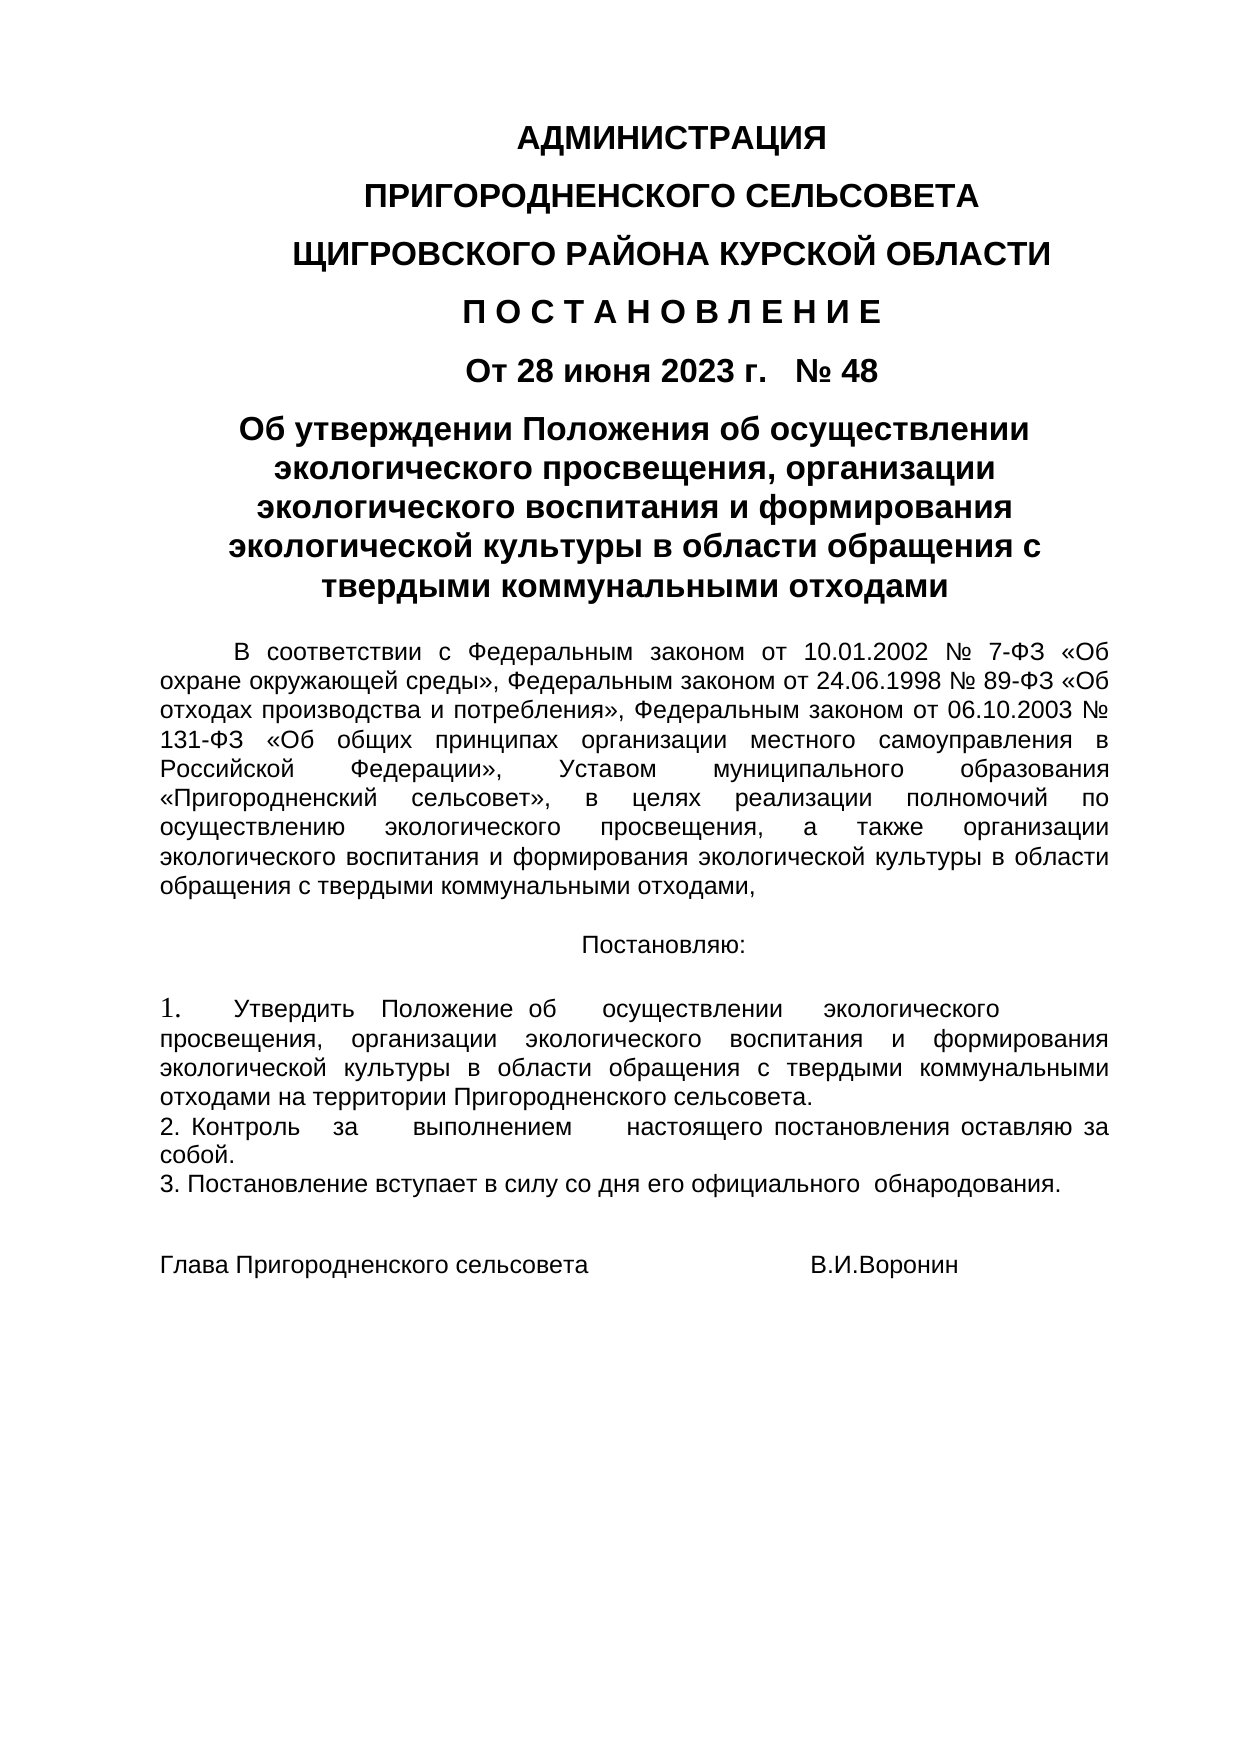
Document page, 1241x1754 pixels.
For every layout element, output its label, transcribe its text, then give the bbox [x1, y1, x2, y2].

text 3. Постановление вступает в силу со дня его официального обнародования. [159, 1169, 1110, 1198]
text ПРИГОРОДНЕНСКОГО СЕЛЬСОВЕТА [233, 176, 1110, 215]
text Об утверждении Положения об осуществлении экологического просвещения, организации экологического воспитания и формирования экологической культуры в области обращения с [158, 409, 1110, 565]
text 2. Контроль за выполнением настоящего постановления оставляю за собой. [159, 1112, 1110, 1169]
text Глава Пригородненского сельсовета В.И.Воронин [159, 1252, 1110, 1279]
text От 28 июня 2023 г. № 48 [233, 351, 1110, 389]
text АДМИНИСТРАЦИЯ [233, 118, 1110, 157]
text П О С Т А Н О В Л Е Н И Е [233, 292, 1110, 331]
text Постановляю: [232, 930, 1022, 959]
text твердыми коммунальными отходами [159, 566, 1110, 604]
text ЩИГРОВСКОГО РАЙОНА КУРСКОЙ ОБЛАСТИ [233, 234, 1110, 273]
text В соответствии с Федеральным законом от 10.01.2002 № 7-ФЗ «Об охране окружающей среды», Федеральным законом от 24.06.1998 № 89-ФЗ «Об отходах производства и потребления», Федеральным законом от 06.10.2003 № 131-ФЗ «Об общих принципах организации местного самоуправления в Российской Федерации», Уставом муниципального образования «Пригородненский сельсовет», в целях реализации полномочий по осуществлению экологического просвещения, а также организации экологического воспитания и формирования экологической культуры в области обращения с твердыми коммунальными отходами, [159, 637, 1110, 900]
list Утвердить Положение об осуществлении экологического просвещения, организации экологического воспитания и формирования экологической культуры в области обращения с твердыми коммунальными отходами на территории Пригородненского сельсовета. [159, 990, 1110, 1111]
